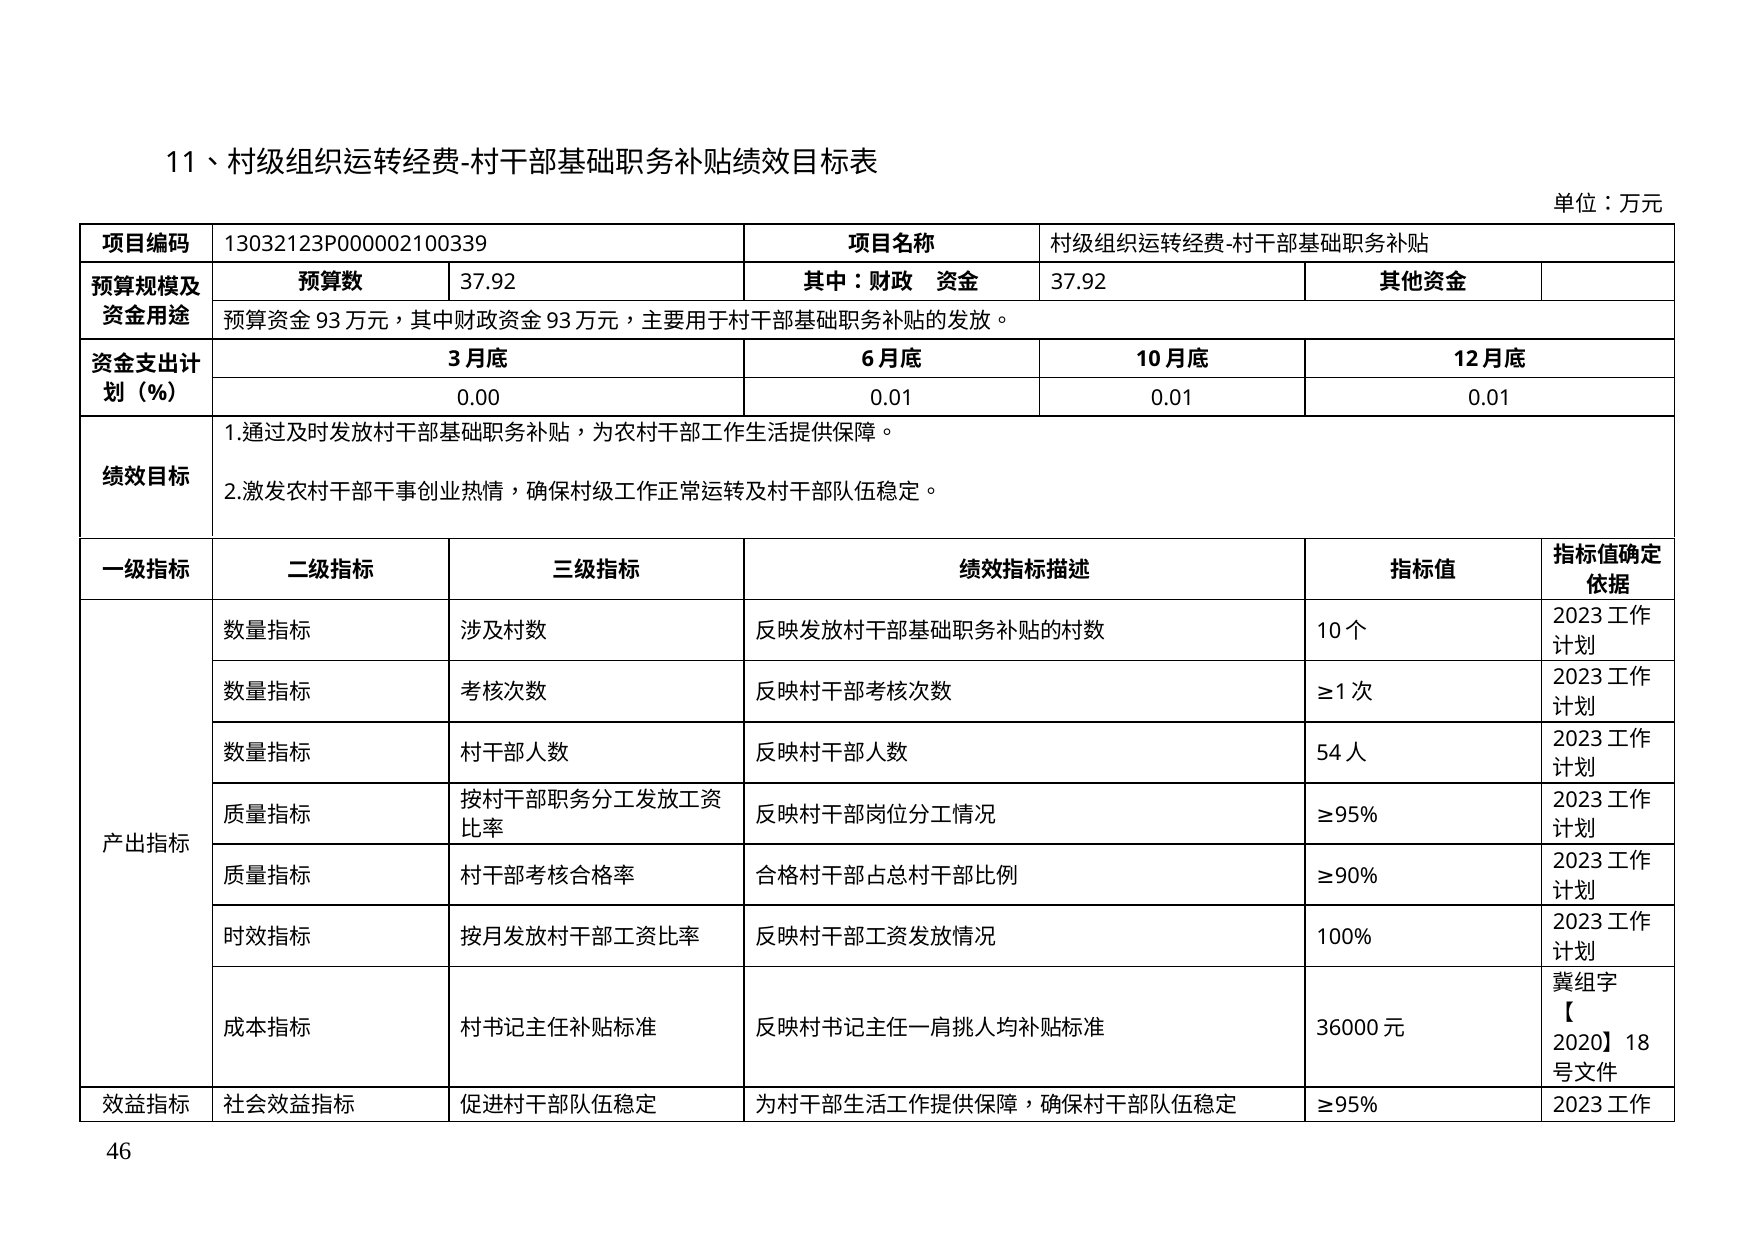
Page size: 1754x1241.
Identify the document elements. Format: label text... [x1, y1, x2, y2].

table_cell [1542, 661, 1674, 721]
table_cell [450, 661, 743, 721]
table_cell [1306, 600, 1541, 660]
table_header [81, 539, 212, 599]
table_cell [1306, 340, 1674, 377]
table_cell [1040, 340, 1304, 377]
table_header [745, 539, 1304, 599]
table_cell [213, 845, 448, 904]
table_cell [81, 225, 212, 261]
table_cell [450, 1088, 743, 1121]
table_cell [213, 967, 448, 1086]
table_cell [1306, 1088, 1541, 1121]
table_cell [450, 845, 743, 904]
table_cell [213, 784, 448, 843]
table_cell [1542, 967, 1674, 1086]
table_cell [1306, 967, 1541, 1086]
text 11、村级组织运转经费-村干部基础职务补贴绩效目标表 [106, 142, 1648, 181]
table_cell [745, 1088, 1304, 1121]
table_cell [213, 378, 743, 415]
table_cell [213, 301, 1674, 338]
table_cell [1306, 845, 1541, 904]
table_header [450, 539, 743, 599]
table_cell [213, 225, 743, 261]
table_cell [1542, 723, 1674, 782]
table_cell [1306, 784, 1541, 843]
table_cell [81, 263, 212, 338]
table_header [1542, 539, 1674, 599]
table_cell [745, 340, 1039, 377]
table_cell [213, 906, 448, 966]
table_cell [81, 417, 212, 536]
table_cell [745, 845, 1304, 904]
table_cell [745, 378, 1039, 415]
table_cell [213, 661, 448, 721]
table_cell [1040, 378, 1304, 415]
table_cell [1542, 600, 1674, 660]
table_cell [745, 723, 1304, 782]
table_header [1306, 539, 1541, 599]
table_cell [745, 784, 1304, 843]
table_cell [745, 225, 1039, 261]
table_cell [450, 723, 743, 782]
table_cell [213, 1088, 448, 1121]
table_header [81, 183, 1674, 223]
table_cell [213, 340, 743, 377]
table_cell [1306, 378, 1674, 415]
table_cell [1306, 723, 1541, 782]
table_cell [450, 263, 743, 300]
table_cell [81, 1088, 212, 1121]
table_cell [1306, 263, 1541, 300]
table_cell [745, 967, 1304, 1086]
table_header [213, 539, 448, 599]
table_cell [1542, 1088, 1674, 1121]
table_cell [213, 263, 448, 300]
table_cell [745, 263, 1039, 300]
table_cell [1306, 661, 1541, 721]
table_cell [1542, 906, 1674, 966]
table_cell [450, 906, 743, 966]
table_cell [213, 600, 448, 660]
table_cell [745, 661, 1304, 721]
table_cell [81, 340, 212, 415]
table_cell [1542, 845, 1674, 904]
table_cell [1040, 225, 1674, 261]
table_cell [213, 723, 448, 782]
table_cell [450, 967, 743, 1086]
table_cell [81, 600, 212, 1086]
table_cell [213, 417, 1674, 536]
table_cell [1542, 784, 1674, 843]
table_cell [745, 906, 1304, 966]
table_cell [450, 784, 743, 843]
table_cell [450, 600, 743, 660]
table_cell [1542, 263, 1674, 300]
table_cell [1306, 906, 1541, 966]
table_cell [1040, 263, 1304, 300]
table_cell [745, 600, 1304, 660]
